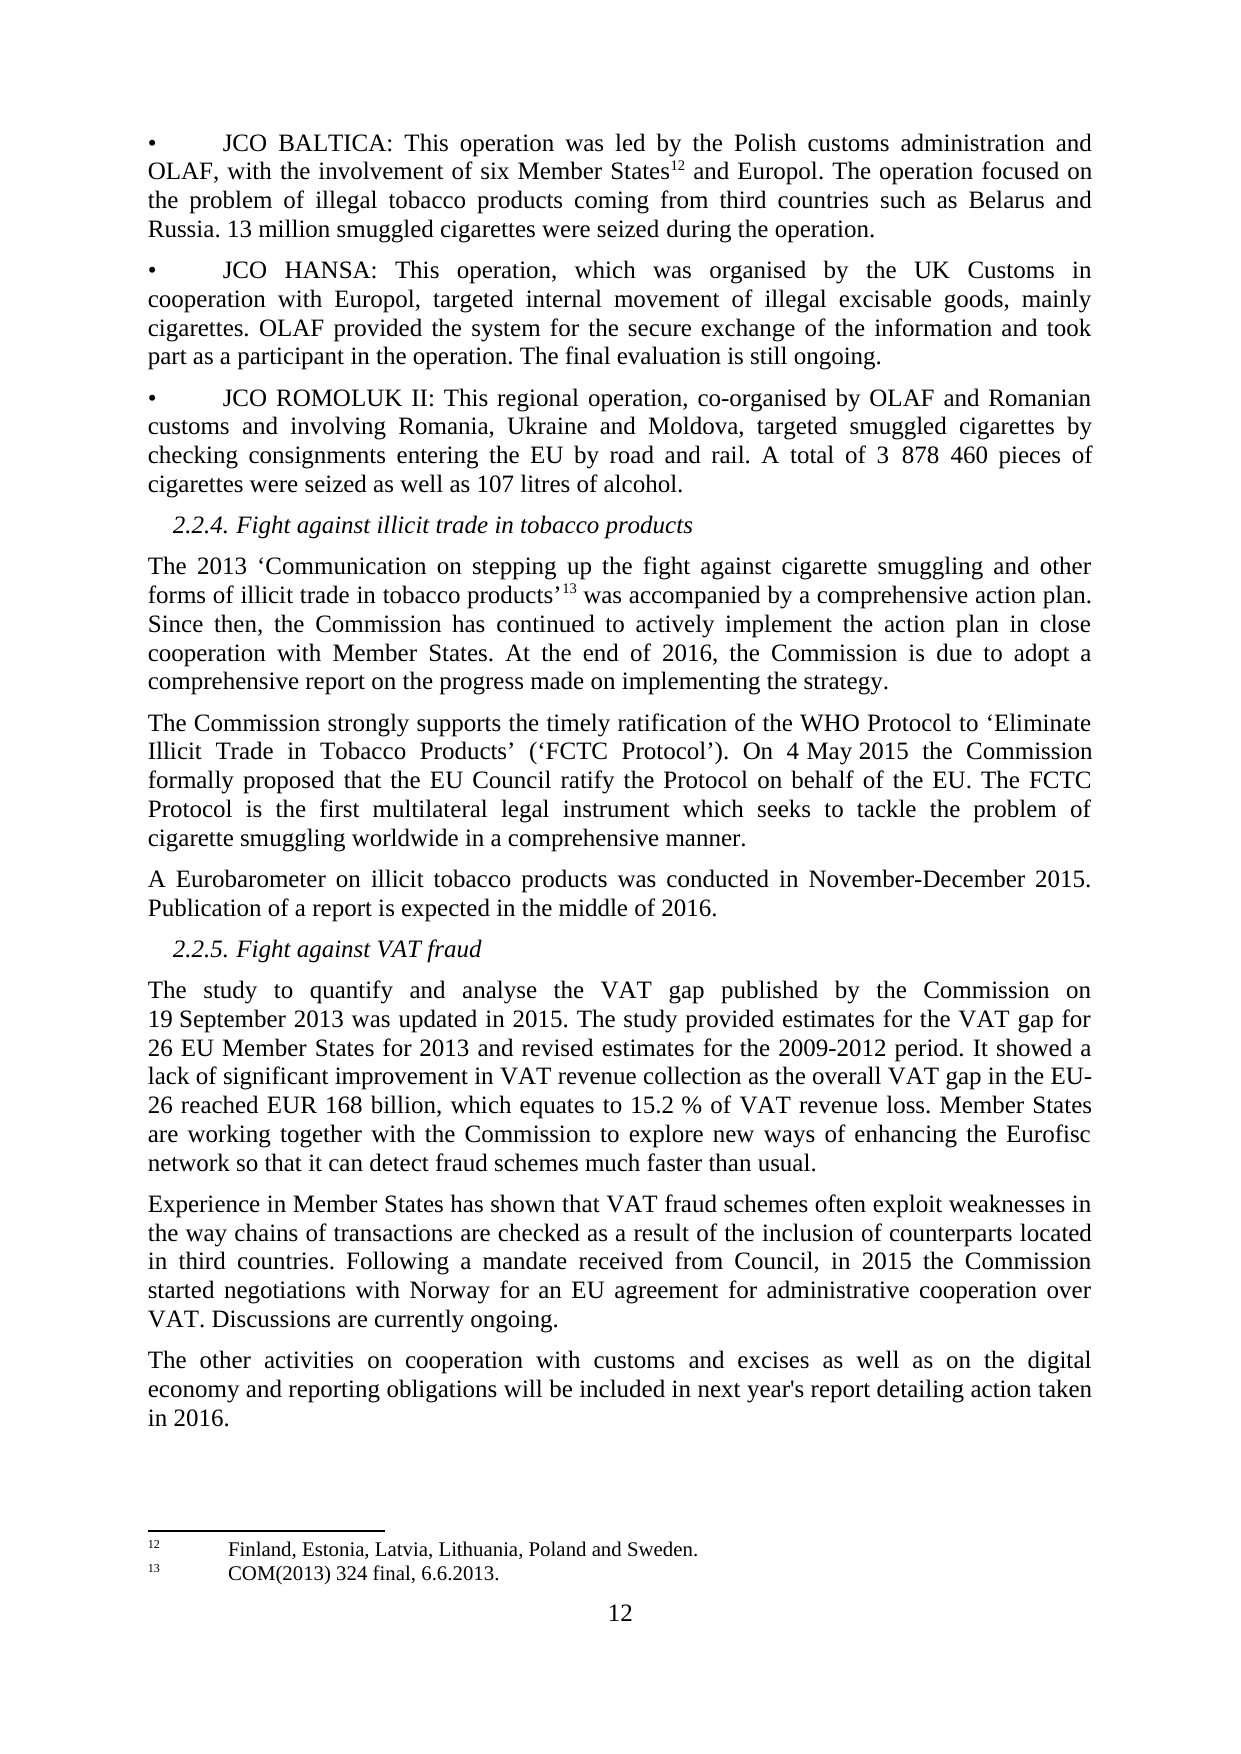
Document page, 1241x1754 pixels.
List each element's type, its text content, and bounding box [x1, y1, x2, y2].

text Experience in Member States has shown that VAT fraud schemes often exploit weaknesses in the way chains of transactions are checked as a result of the inclusion of counterparts located in third countries. Following a mandate received from Council, in 2015 the Commission started negotiations with Norway for an EU agreement for administrative cooperation over VAT. Discussions are currently ongoing. [148, 1189, 1093, 1333]
text The 2013 ‘Communication on stepping up the fight against cigarette smuggling and other forms of illicit trade in tobacco products’ was accompanied by a comprehensive action plan. Since then, the Commission has continued to actively implement the action plan in close cooperation with Member States. At the end of 2016, the Commission is due to adopt a comprehensive report on the progress made on implementing the strategy. [148, 551, 1093, 695]
text The other activities on cooperation with customs and excises as well as on the digital economy and reporting obligations will be included in next year's report detailing action taken in 2016. [148, 1345, 1093, 1431]
text • JCO HANSA: This operation, which was organised by the UK Customs in cooperation with Europol, targeted internal movement of illegal excisable goods, mainly cigarettes. OLAF provided the system for the secure exchange of the information and took part as a participant in the operation. The final evaluation is still ongoing. [148, 255, 1093, 370]
subtitle Fight against VAT fraud [173, 934, 1093, 963]
text • JCO BALTICA: This operation was led by the Polish customs administration and OLAF, with the involvement of six Member States and Europol. The operation focused on the problem of illegal tobacco products coming from third countries such as Belarus and Russia. 13 million smuggled cigarettes were seized during the operation. [148, 128, 1093, 243]
text • JCO ROMOLUK II: This regional operation, co-organised by OLAF and Romanian customs and involving Romania, Ukraine and Moldova, targeted smuggled cigarettes by checking consignments entering the EU by road and rail. A total of 3 878 460 pieces of cigarettes were seized as well as 107 litres of alcohol. [148, 383, 1093, 498]
subtitle Fight against illicit trade in tobacco products [173, 510, 1093, 539]
text The study to quantify and analyse the VAT gap published by the Commission on 19 September 2013 was updated in 2015. The study provided estimates for the VAT gap for 26 EU Member States for 2013 and revised estimates for the 2009-2012 period. It showed a lack of significant improvement in VAT revenue collection as the overall VAT gap in the EU-26 reached EUR 168 billion, which equates to 15.2 % of VAT revenue loss. Member States are working together with the Commission to explore new ways of enhancing the Eurofisc network so that it can detect fraud schemes much faster than usual. [148, 975, 1093, 1176]
text A Eurobarometer on illicit tobacco products was conducted in November-December 2015. Publication of a report is expected in the middle of 2016. [148, 864, 1093, 921]
text The Commission strongly supports the timely ratification of the WHO Protocol to ‘Eliminate Illicit Trade in Tobacco Products’ (‘FCTC Protocol’). On 4 May 2015 the Commission formally proposed that the EU Council ratify the Protocol on behalf of the EU. The FCTC Protocol is the first multilateral legal instrument which seeks to tackle the problem of cigarette smuggling worldwide in a comprehensive manner. [148, 708, 1093, 851]
